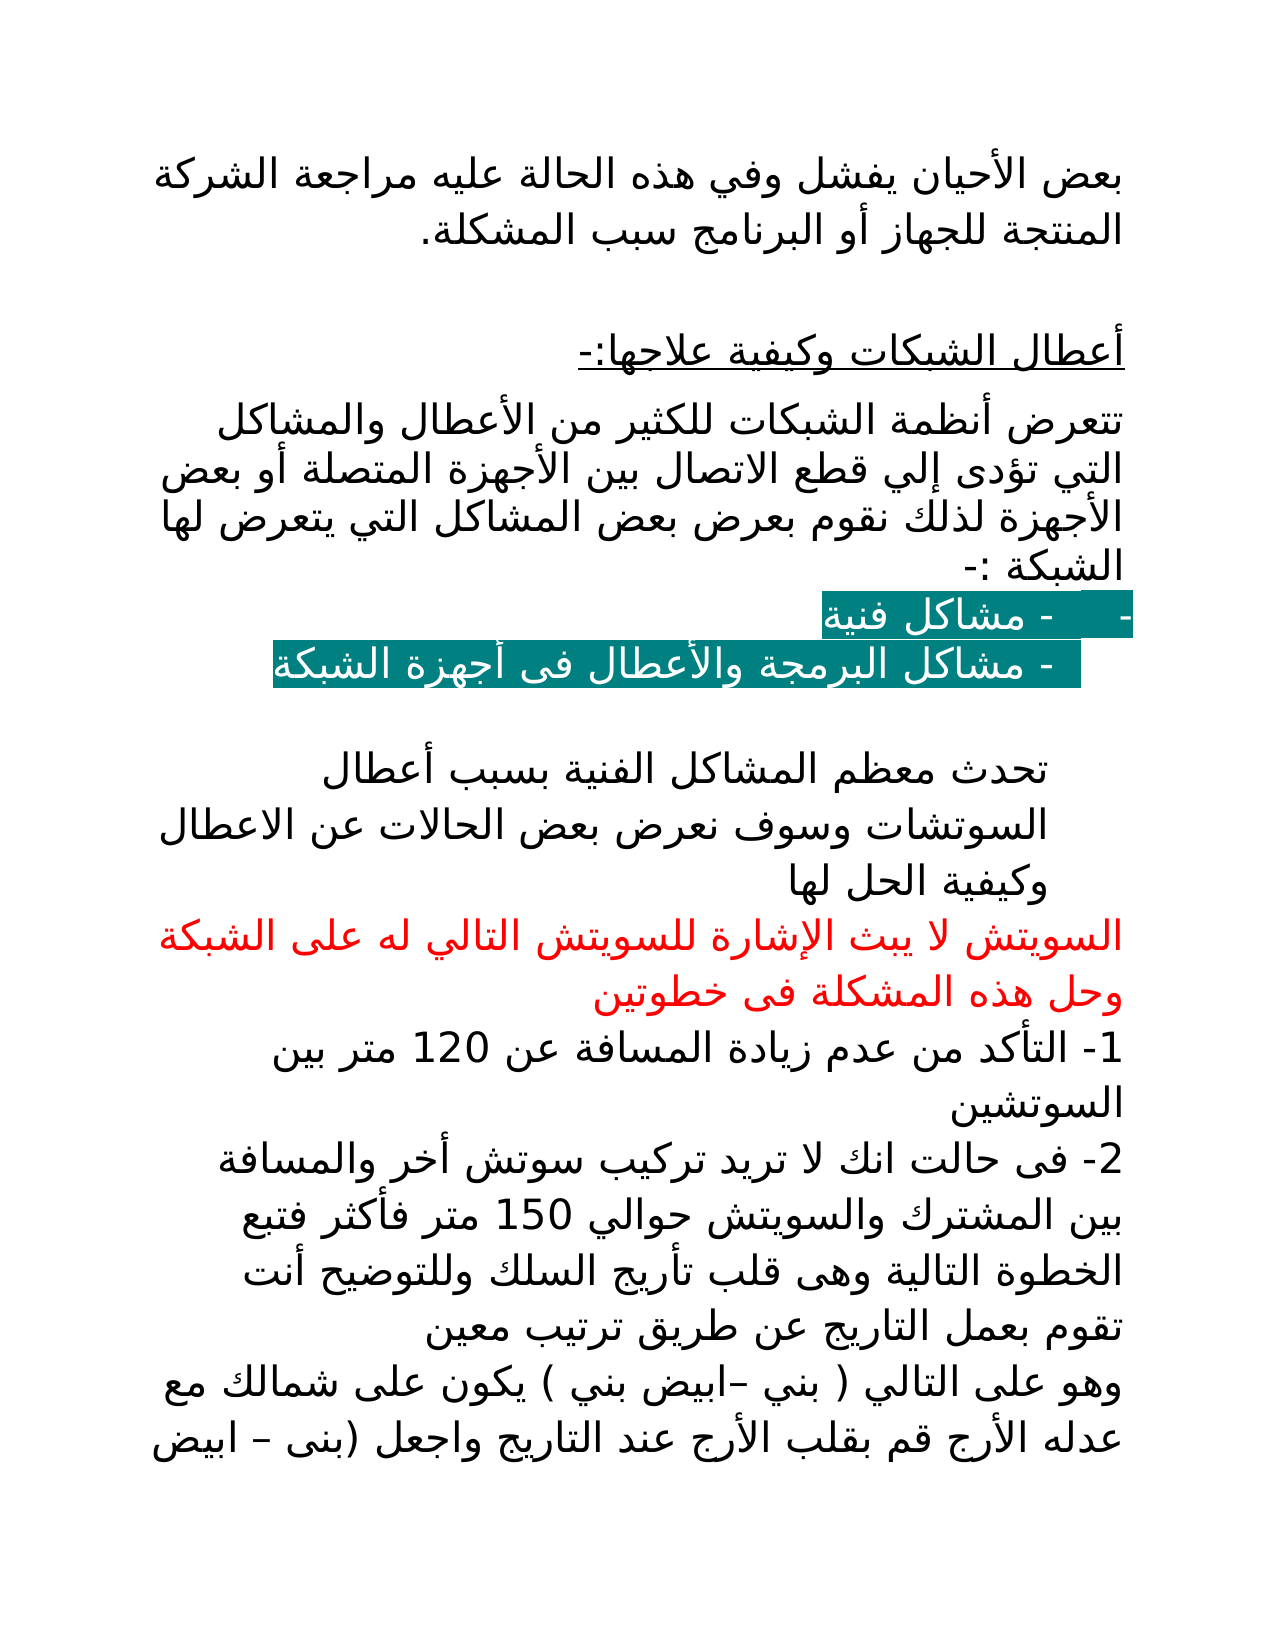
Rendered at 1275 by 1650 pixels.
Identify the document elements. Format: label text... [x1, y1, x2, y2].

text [150, 912, 1125, 1462]
list - مشاكل البرمجة والأعطال فى أجهزة الشبكة [150, 639, 496, 688]
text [150, 150, 1125, 254]
text تتعرض أنظمة الشبكات للكثير من الأعطال والمشاكل التي تؤدى إلي قطع الاتصال بين الأجهزة المتصلة أو بعض الأجهزة لذلك نقوم بعرض بعض المشاكل التي يتعرض لها الشبكة :- [150, 396, 1125, 590]
list تحدث معظم المشاكل الفنية بسبب أعطال السوتشات وسوف نعرض بعض الحالات عن الاعطال وكيفية الحل لها [150, 745, 1050, 905]
text أعطال الشبكات وكيفية علاجها:- [150, 327, 1125, 375]
list - مشاكل البرمجة والأعطال فى أجهزة الشبكة [695, 639, 1119, 688]
list - مشاكل فنية [150, 590, 1081, 639]
